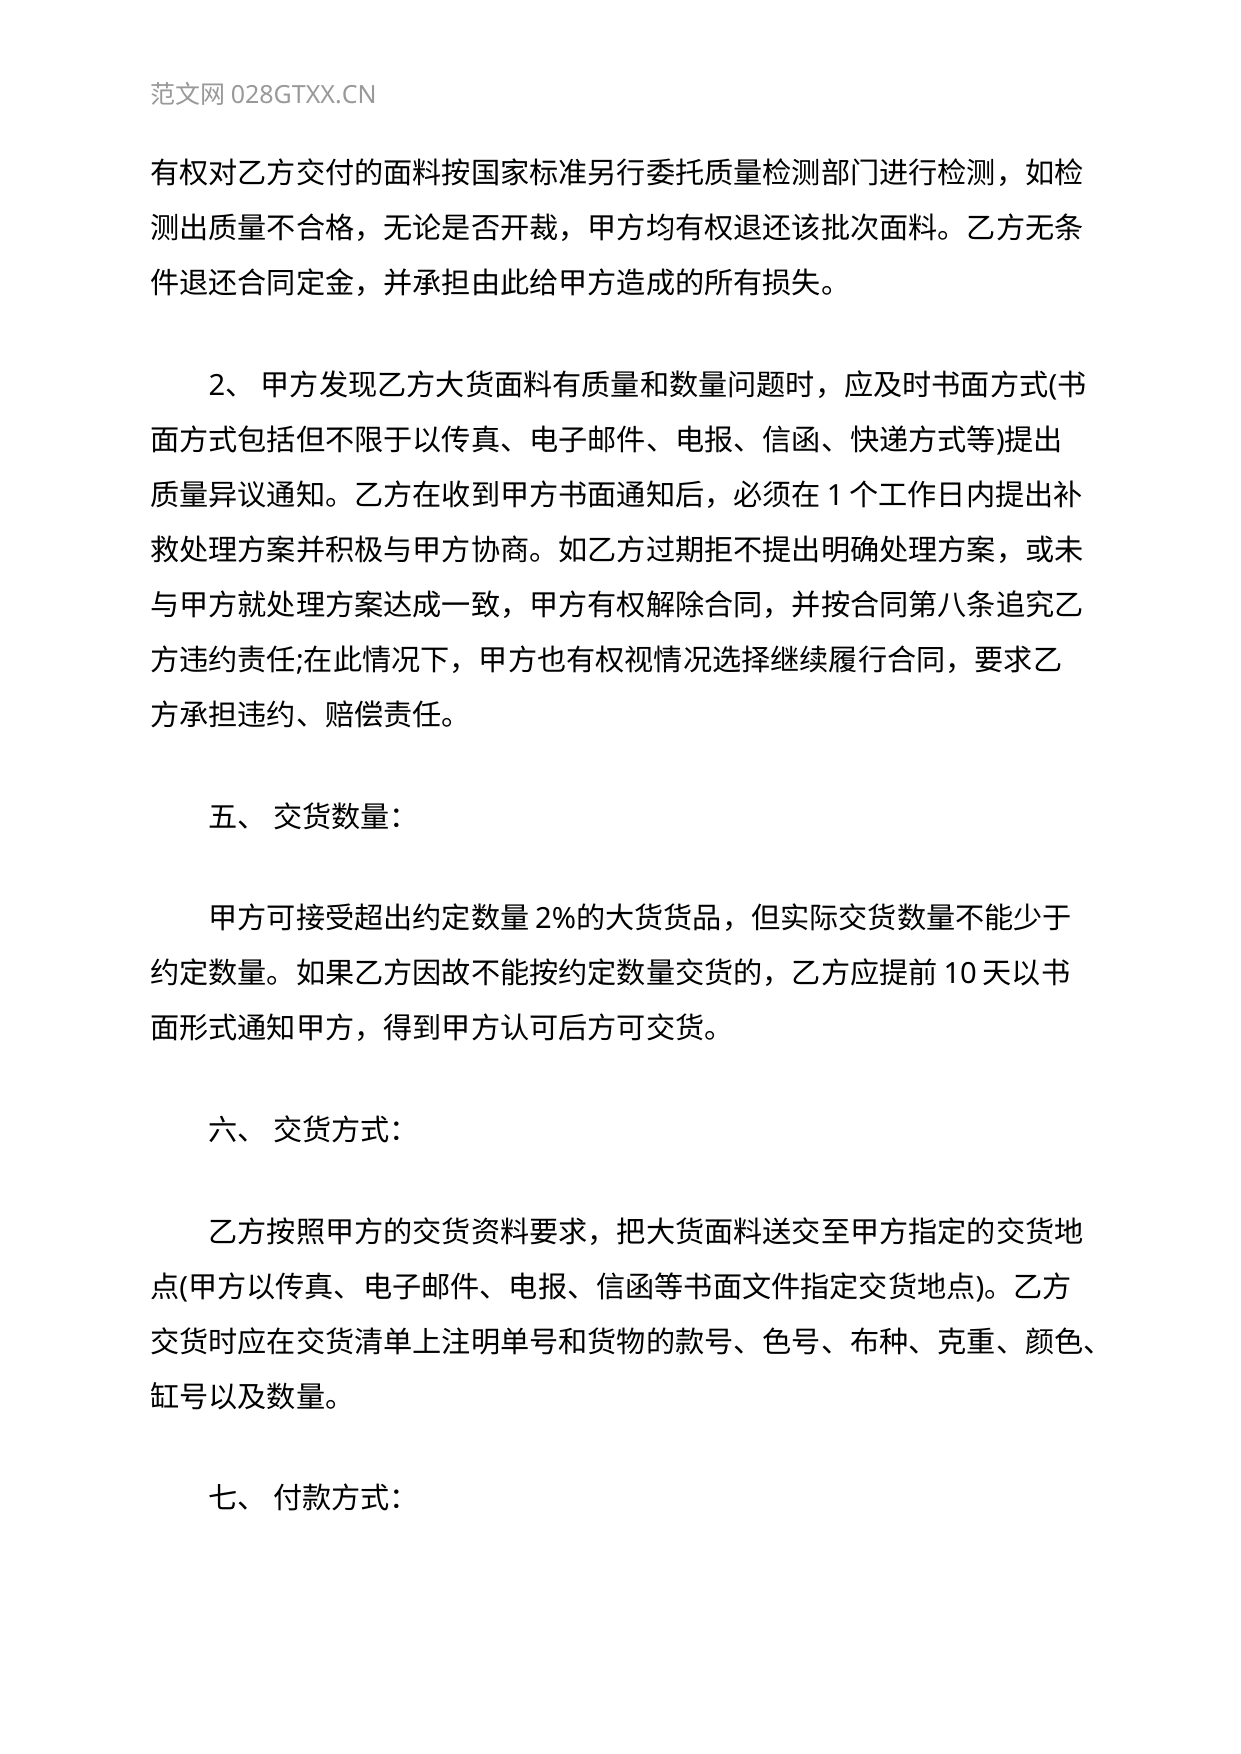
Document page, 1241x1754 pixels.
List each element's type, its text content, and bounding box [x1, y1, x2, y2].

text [150, 150, 1090, 302]
text 2、 甲方发现乙方大货面料有质量和数量问题时，应及时书面方式(书面方式包括但不限于以传真、电子邮件、电报、信函、快递方式等)提出质量异议通知。乙方在收到甲方书面通知后，必须在1个工作日内提出补救处理方案并积极与甲方协商。如乙方过期拒不提出明确处理方案，或未与甲方就处理方案达成一致，甲方有权解除合同，并按合同第八条追究乙方违约责任;在此情况下，甲方也有权视情况选择继续履行合同，要求乙方承担违约、赔偿责任。 [150, 362, 1090, 734]
text 甲方可接受超出约定数量2%的大货货品，但实际交货数量不能少于约定数量。如果乙方因故不能按约定数量交货的，乙方应提前10天以书面形式通知甲方，得到甲方认可后方可交货。 [150, 895, 1090, 1047]
text 六、 交货方式： [150, 1107, 1090, 1149]
text 七、 付款方式： [150, 1475, 1090, 1517]
text 乙方按照甲方的交货资料要求，把大货面料送交至甲方指定的交货地点(甲方以传真、电子邮件、电报、信函等书面文件指定交货地点)。乙方交货时应在交货清单上注明单号和货物的款号、色号、布种、克重、颜色、缸号以及数量。 [150, 1208, 1090, 1416]
text 五、 交货数量： [150, 793, 1090, 835]
